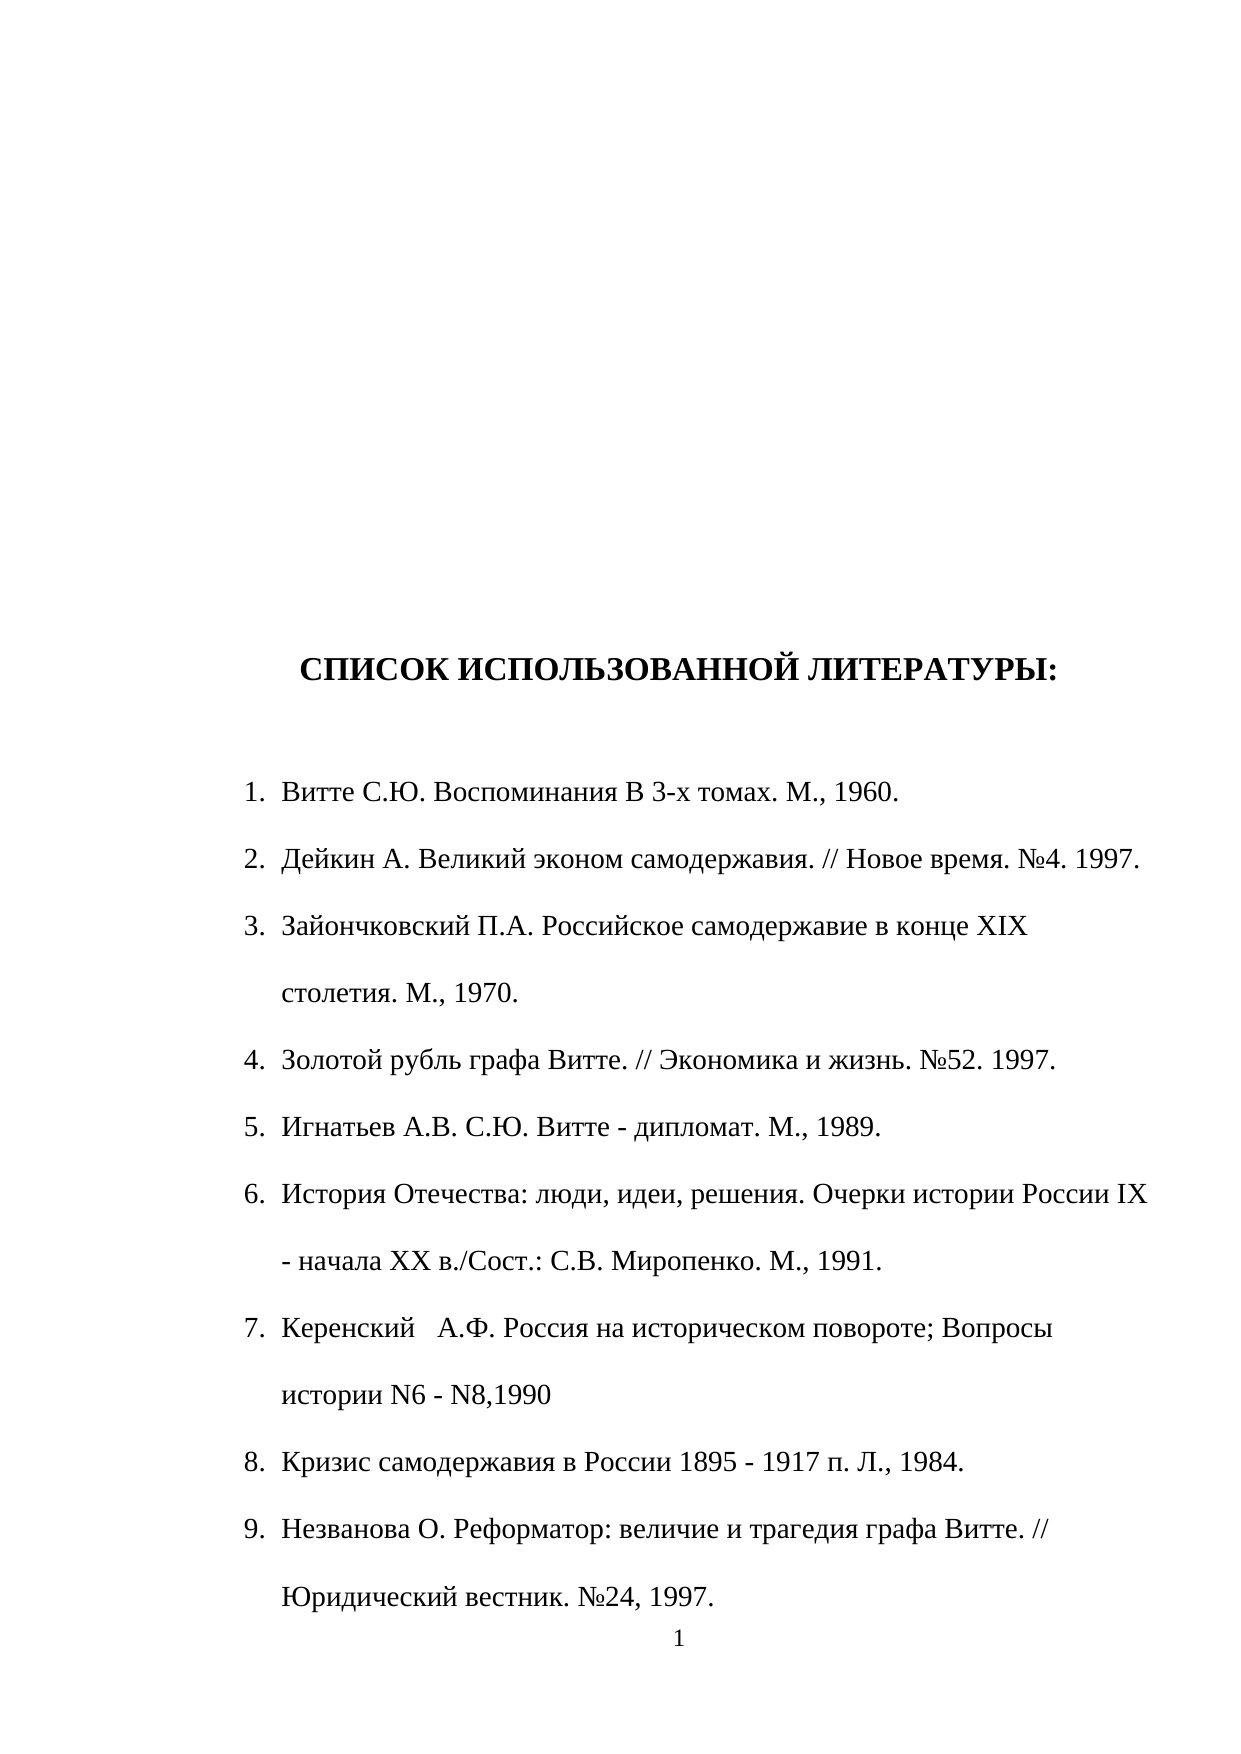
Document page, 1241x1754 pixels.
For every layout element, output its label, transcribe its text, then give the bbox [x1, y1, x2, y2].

list Золотой рубль графа Витте. // Экономика и жизнь. №52. 1997. [244, 1042, 1152, 1076]
list Игнатьев А.В. С.Ю. Витте - дипломат. М., 1989. [244, 1109, 1152, 1143]
list Кризис самодержавия в России 1895 - 1917 п. Л., 1984. [244, 1444, 1152, 1478]
text СПИСОК ИСПОЛЬЗОВАННОЙ ЛИТЕРАТУРЫ: [206, 649, 1152, 687]
list Дейкин А. Великий эконом самодержавия. // Новое время. №4. 1997. [244, 841, 1152, 874]
list Незванова О. Реформатор: величие и трагедия графа Витте. // Юридический вестник. №24, 1997. [244, 1512, 1152, 1612]
list История Отечества: люди, идеи, решения. Очерки истории России IX - начала XX в./Сост.: С.В. Миропенко. М., 1991. [244, 1176, 1152, 1277]
list Керенский А.Ф. Россия на историческом повороте; Вопросы истории N6 - N8,1990 [244, 1310, 1152, 1411]
list Витте С.Ю. Воспоминания В 3-х томах. М., 1960. [244, 774, 1152, 807]
list Зайончковский П.А. Российское самодержавие в конце XIX столетия. М., 1970. [244, 908, 1152, 1008]
